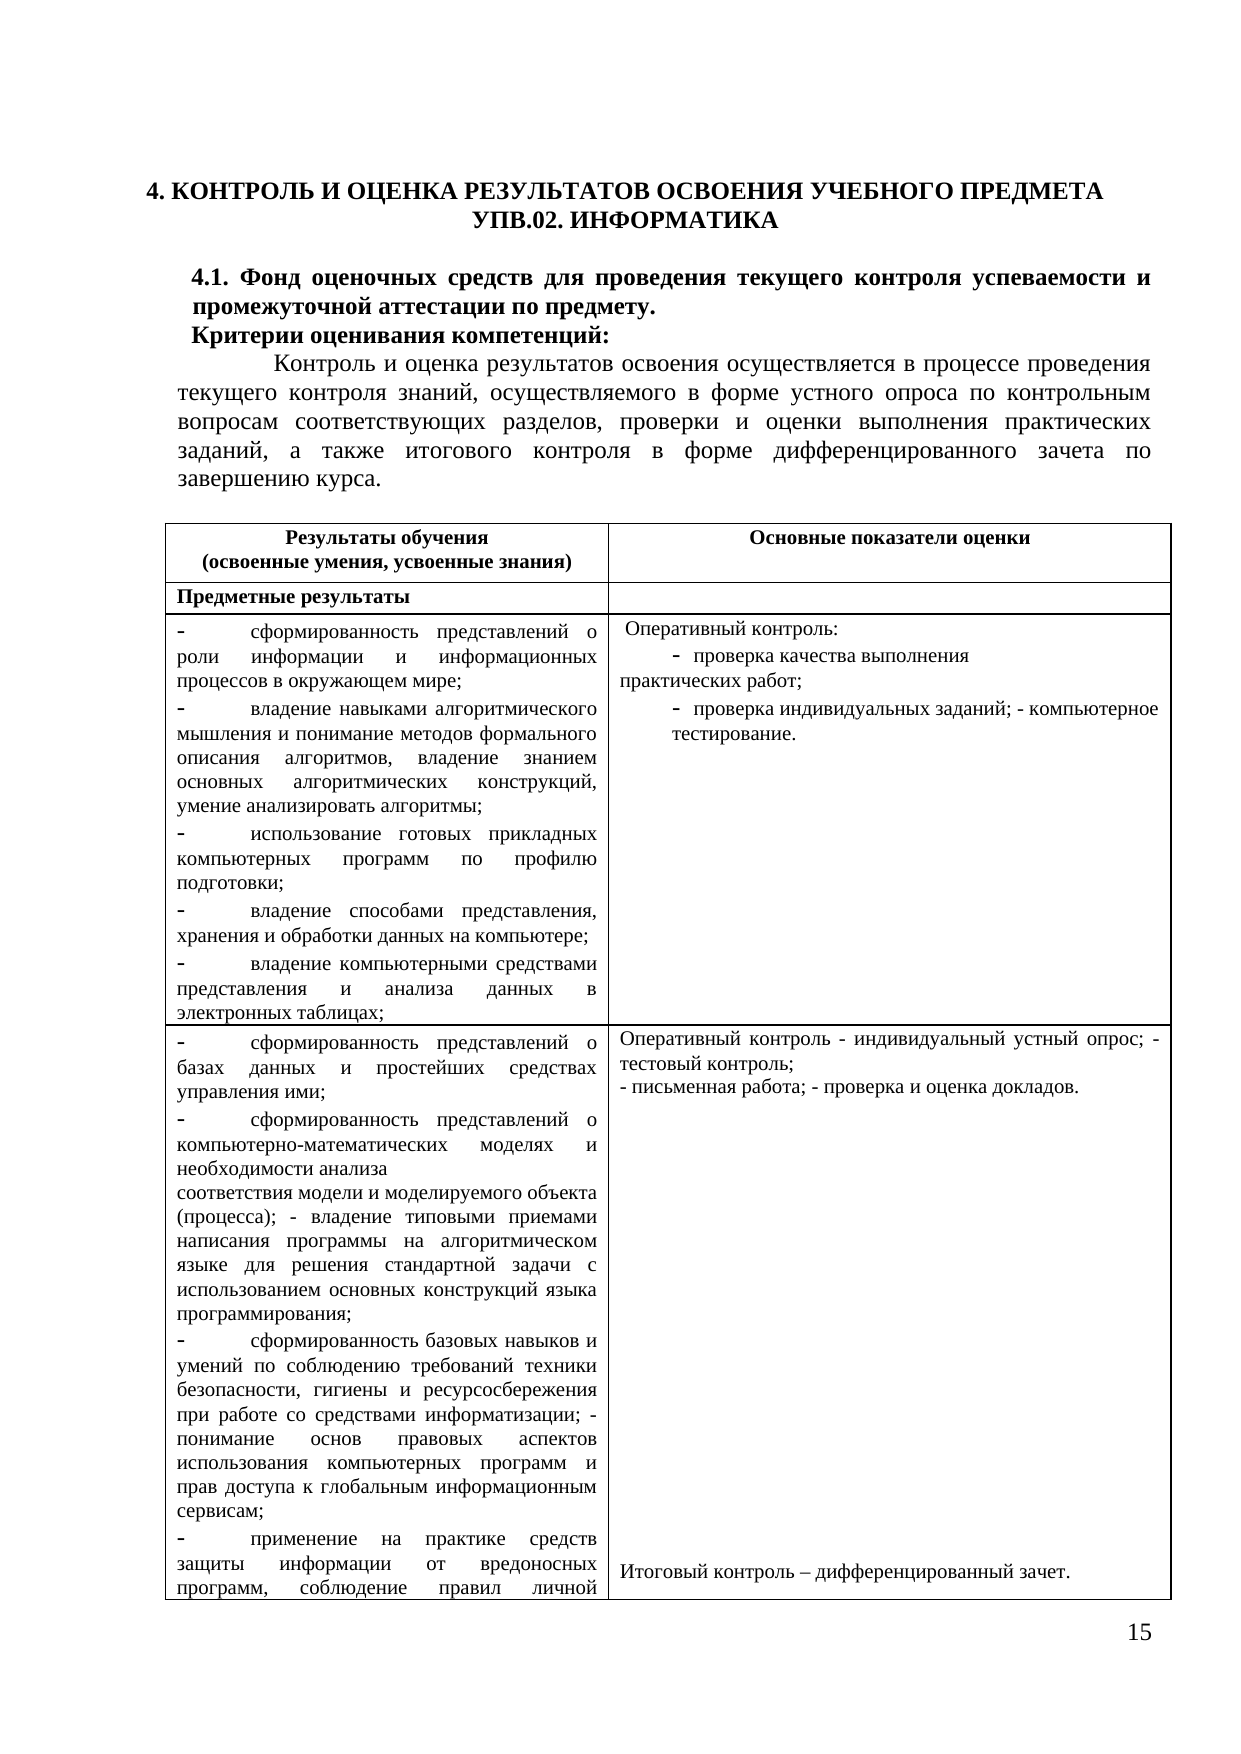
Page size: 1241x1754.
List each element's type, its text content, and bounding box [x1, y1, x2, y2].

text 4. Контроль и оценка результатов освоения учебноГО ПРЕДМЕТА [140, 176, 1110, 205]
table_cell сформированность представлений о роли информации и информационных процессов в окружающем мире; владение навыками алгоритмического мышления и понимание методов формального описания алгоритмов, владение знанием основных алгоритмических конструкций, умение анализировать алгоритмы; использование готовых прикладных компьютерных программ по профилю подготовки; владение способами представления, хранения и обработки данных на компьютере; владение компьютерными средствами представления и анализа данных в электронных таблицах; [166, 615, 608, 1024]
table_cell Предметные результаты [166, 583, 608, 613]
table_header Результаты обучения (освоенные умения, усвоенные знания) [166, 524, 608, 582]
text УПВ.02. Информатика [140, 205, 1110, 233]
table_header Основные показатели оценки [609, 524, 1170, 582]
text Критерии оценивания компетенций: [191, 320, 1152, 348]
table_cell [609, 1026, 1170, 1599]
table_cell [609, 583, 1170, 613]
text 4.1. Фонд оценочных средств для проведения текущего контроля успеваемости и промежуточной аттестации по предмету. [191, 262, 1152, 320]
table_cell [166, 1026, 608, 1599]
text Контроль и оценка результатов освоения осуществляется в процессе проведения текущего контроля знаний, осуществляемого в форме устного опроса по контрольным вопросам соответствующих разделов, проверки и оценки выполнения практических заданий, а также итогового контроля в форме дифференцированного зачета по завершению курса. [176, 348, 1152, 492]
table_cell Оперативный контроль: проверка качества выполнения практических работ; проверка индивидуальных заданий; - компьютерное тестирование. [609, 615, 1170, 1024]
